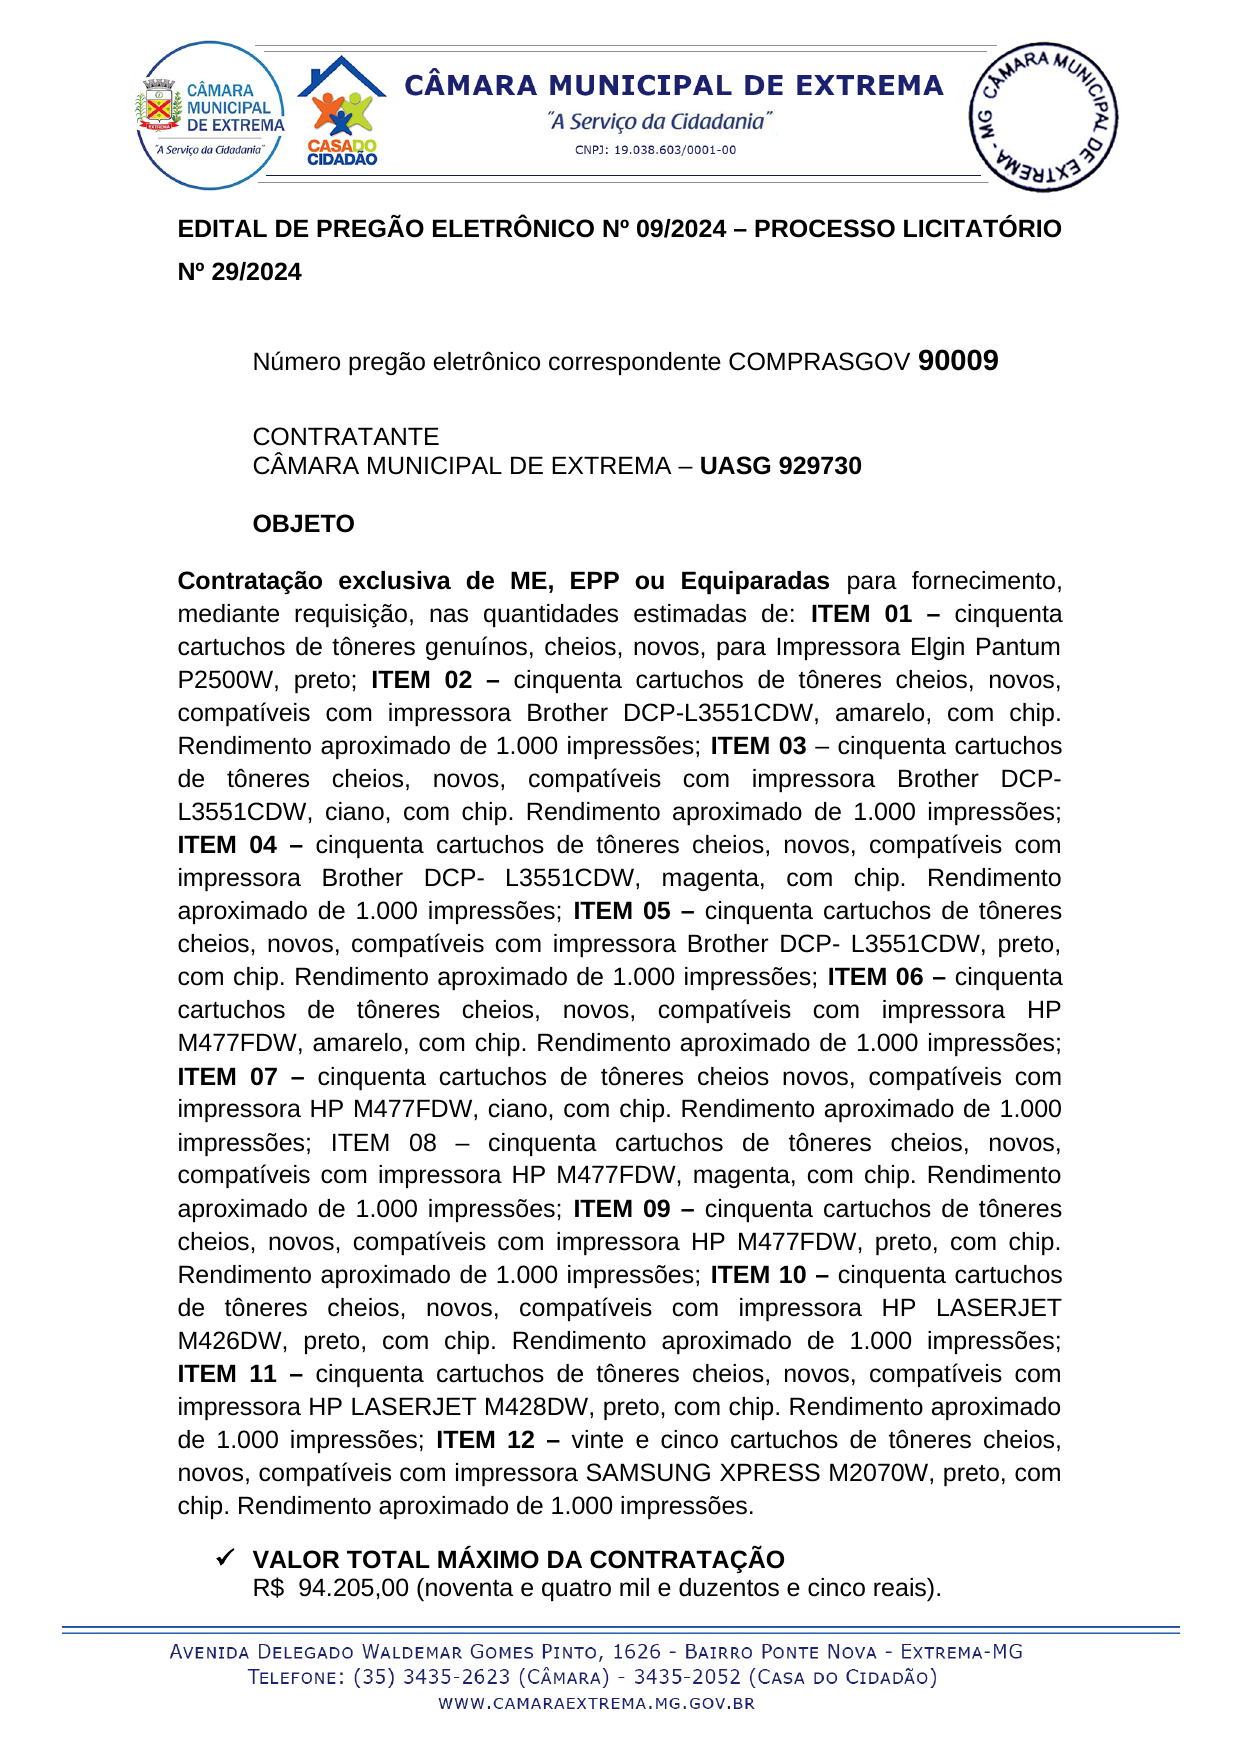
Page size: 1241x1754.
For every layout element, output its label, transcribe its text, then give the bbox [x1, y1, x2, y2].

picture [124, 30, 1123, 221]
list VALOR TOTAL MÁXIMO DA CONTRATAÇÃO [215, 1544, 1063, 1573]
list OBJETO [252, 509, 1063, 537]
list CÂMARA MUNICIPAL DE EXTREMA – UASG 929730 [252, 451, 1063, 480]
list Número pregão eletrônico correspondente COMPRASGOV 90009 [252, 343, 1063, 377]
list CONTRATANTE [252, 422, 1063, 451]
list R$ 94.205,00 (noventa e quatro mil e duzentos e cinco reais). [252, 1573, 1063, 1602]
picture [46, 1615, 1194, 1724]
text EDITAL DE PREGÃO ELETRÔNICO Nº 09/2024 – PROCESSO LICITATÓRIO Nº 29/2024 [177, 214, 1063, 286]
text Contratação exclusiva de ME, EPP ou Equiparadas para fornecimento, mediante requisição, nas quantidades estimadas de: ITEM 01 – cinquenta cartuchos de tôneres genuínos, cheios, novos, para Impressora Elgin Pantum P2500W, preto; ITEM 02 – cinquenta cartuchos de tôneres cheios, novos, compatíveis com impressora Brother DCP-L3551CDW, amarelo, com chip. Rendimento aproximado de 1.000 impressões; ITEM 03 – cinquenta cartuchos de tôneres cheios, novos, compatíveis com impressora Brother DCP- L3551CDW, ciano, com chip. Rendimento aproximado de 1.000 impressões; ITEM 04 – cinquenta cartuchos de tôneres cheios, novos, compatíveis com impressora Brother DCP- L3551CDW, magenta, com chip. Rendimento aproximado de 1.000 impressões; ITEM 05 – cinquenta cartuchos de tôneres cheios, novos, compatíveis com impressora Brother DCP- L3551CDW, preto, com chip. Rendimento aproximado de 1.000 impressões; ITEM 06 – cinquenta cartuchos de tôneres cheios, novos, compatíveis com impressora HP M477FDW, amarelo, com chip. Rendimento aproximado de 1.000 impressões; ITEM 07 – cinquenta cartuchos de tôneres cheios novos, compatíveis com impressora HP M477FDW, ciano, com chip. Rendimento aproximado de 1.000 impressões; ITEM 08 – cinquenta cartuchos de tôneres cheios, novos, compatíveis com impressora HP M477FDW, magenta, com chip. Rendimento aproximado de 1.000 impressões; ITEM 09 – cinquenta cartuchos de tôneres cheios, novos, compatíveis com impressora HP M477FDW, preto, com chip. Rendimento aproximado de 1.000 impressões; ITEM 10 – cinquenta cartuchos de tôneres cheios, novos, compatíveis com impressora HP LASERJET M426DW, preto, com chip. Rendimento aproximado de 1.000 impressões; ITEM 11 – cinquenta cartuchos de tôneres cheios, novos, compatíveis com impressora HP LASERJET M428DW, preto, com chip. Rendimento aproximado de 1.000 impressões; ITEM 12 – vinte e cinco cartuchos de tôneres cheios, novos, compatíveis com impressora SAMSUNG XPRESS M2070W, preto, com chip. Rendimento aproximado de 1.000 impressões. [177, 566, 1063, 1519]
